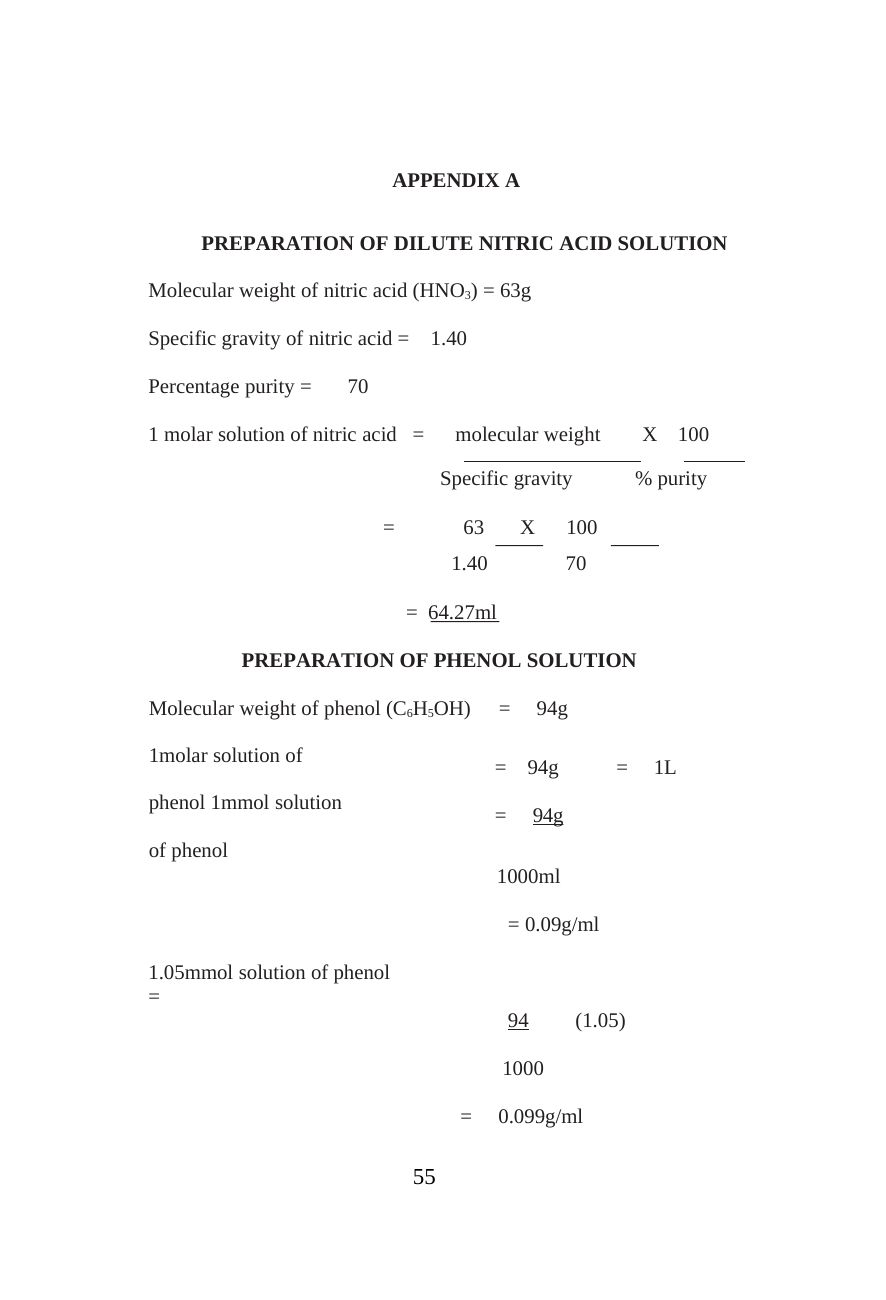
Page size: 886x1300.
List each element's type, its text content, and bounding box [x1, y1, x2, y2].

text 1molar solution of phenol 1mmol solution of phenol [148, 743, 364, 862]
text Molecular weight of nitric acid (HNO3) = 63g Specific gravity of nitric acid = 1.40 Percentage purity = 70 [148, 278, 532, 398]
text = 63 X 100 [383, 514, 839, 539]
text PREPARATION OF DILUTE NITRIC ACID SOLUTION [161, 231, 768, 255]
text = 1L [616, 755, 839, 779]
text Specific gravity % purity [440, 449, 839, 490]
subtitle PREPARATION OF PHENOL SOLUTION [241, 648, 839, 672]
subtitle APPENDIX A [392, 167, 839, 192]
text 1.40 70 [451, 551, 839, 575]
text = 0.09g/ml [508, 912, 839, 936]
text 1000ml [497, 864, 839, 888]
text = 94g [494, 803, 564, 827]
text 1000 [502, 1056, 839, 1080]
text = 64.27ml [161, 599, 742, 624]
text 94 (1.05) [508, 1008, 839, 1032]
text Molecular weight of phenol (C6H5OH) = 94g [148, 696, 839, 720]
text 1.05mmol solution of phenol = [148, 960, 417, 1008]
text = 94g [494, 755, 564, 779]
text 1 molar solution of nitric acid = molecular weight X 100 [148, 422, 839, 446]
text = 0.099g/ml [460, 1104, 839, 1128]
